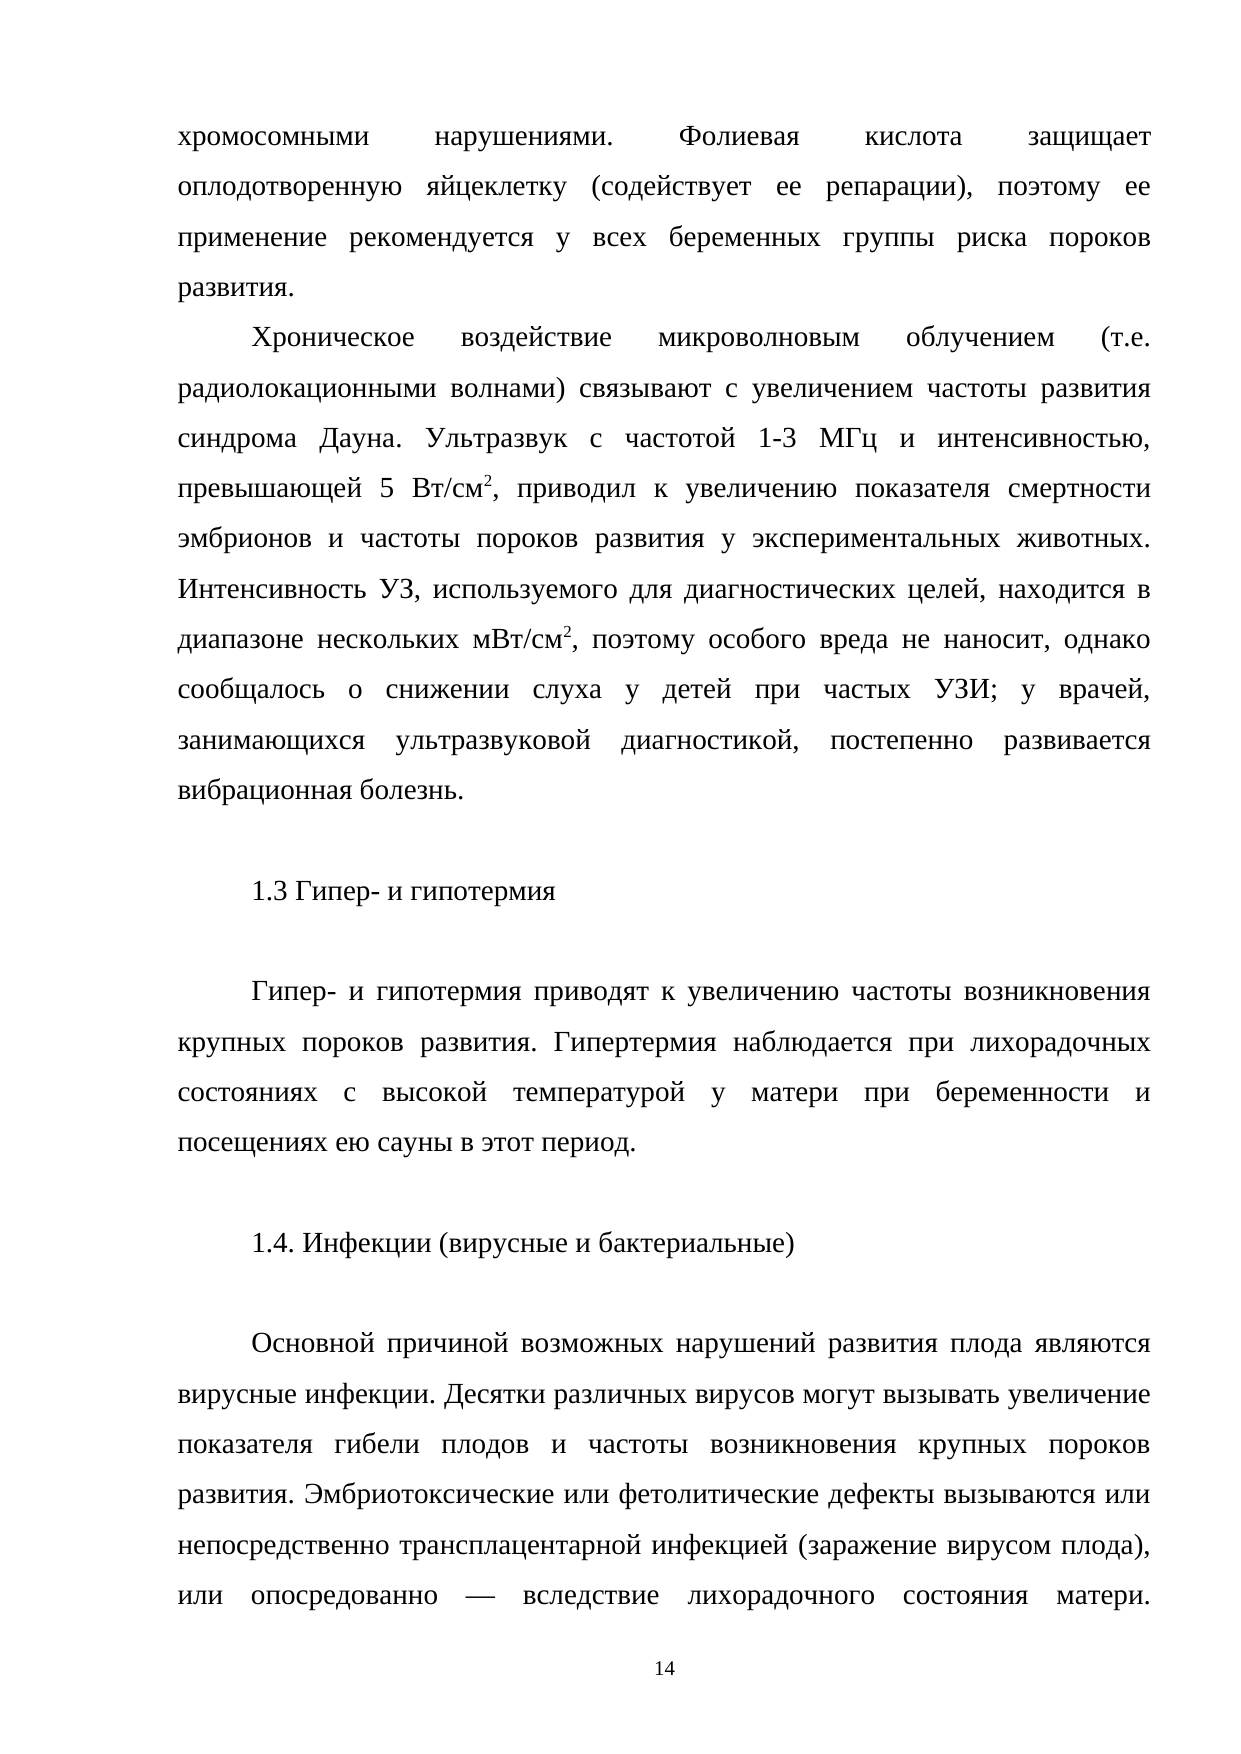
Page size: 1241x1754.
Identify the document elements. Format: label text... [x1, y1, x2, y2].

text 1.4. Инфекции (вирусные и бактериальные) [177, 1225, 1152, 1258]
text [177, 118, 1152, 303]
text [177, 1326, 1152, 1611]
text Хроническое воздействие микроволновым облучением (т.е. радиолокационными волнами) связывают с увеличением частоты развития синдрома Дауна. Ультразвук с частотой 1-3 МГц и интенсивностью, превышающей 5 Вт/см2, приводил к увеличению показателя смертности эмбрионов и частоты пороков развития у экспериментальных животных. Интенсивность УЗ, используемого для диагностических целей, находится в диапазоне нескольких мВт/см2, поэтому особого вреда не наносит, однако сообщалось о снижении слуха у детей при частых УЗИ; у врачей, занимающихся ультразвуковой диагностикой, постепенно развивается вибрационная болезнь. [177, 319, 1152, 806]
text 1.3 Гипер- и гипотермия [177, 873, 1152, 906]
text Гипер- и гипотермия приводят к увеличению частоты возникновения крупных пороков развития. Гипертермия наблюдается при лихорадочных состояниях с высокой температурой у матери при беременности и посещениях ею сауны в этот период. [177, 973, 1152, 1158]
